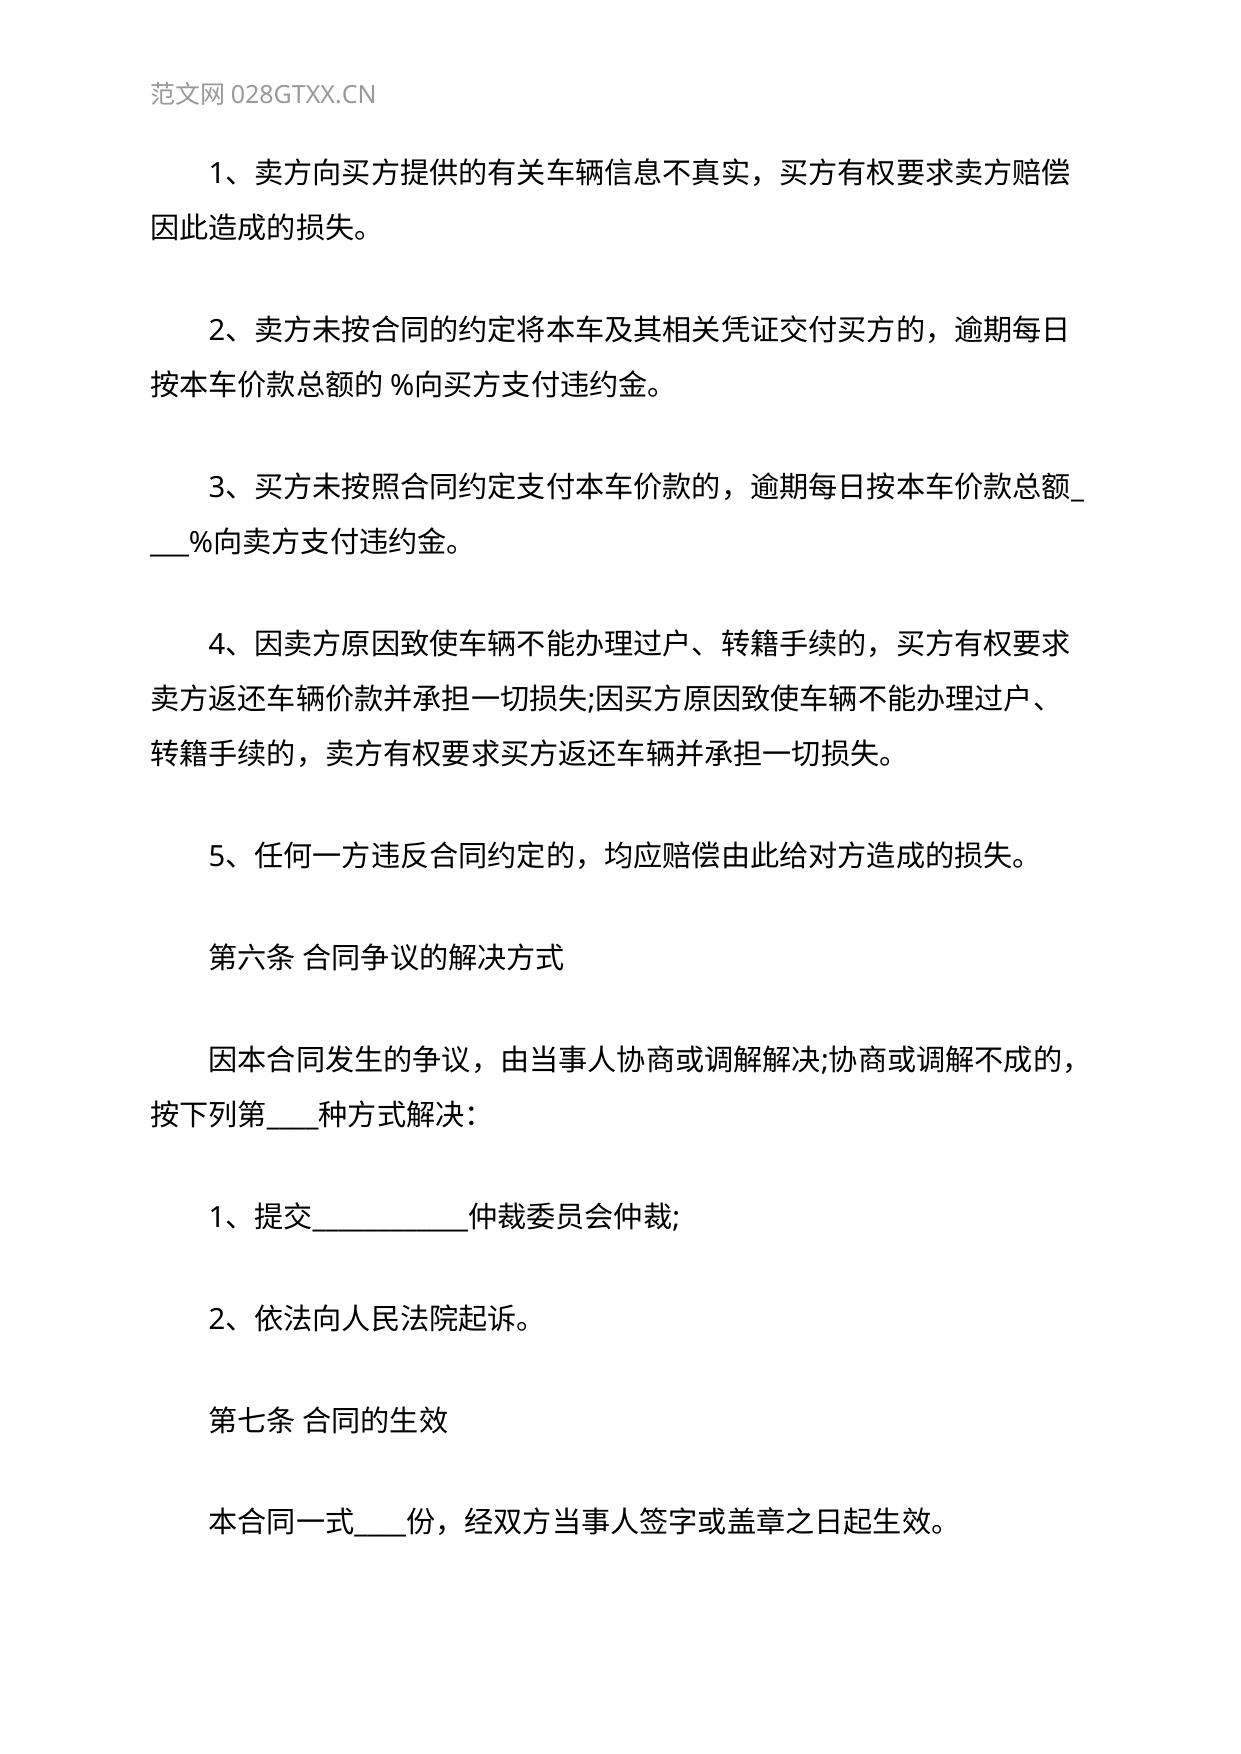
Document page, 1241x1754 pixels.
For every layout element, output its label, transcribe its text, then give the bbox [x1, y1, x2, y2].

text 5、任何一方违反合同约定的，均应赔偿由此给对方造成的损失。 [150, 832, 1090, 875]
text 4、因卖方原因致使车辆不能办理过户、转籍手续的，买方有权要求卖方返还车辆价款并承担一切损失;因买方原因致使车辆不能办理过户、转籍手续的，卖方有权要求买方返还车辆并承担一切损失。 [150, 621, 1090, 773]
text 第六条 合同争议的解决方式 [150, 934, 1090, 977]
text 2、依法向人民法院起诉。 [150, 1295, 1090, 1338]
text 1、卖方向买方提供的有关车辆信息不真实，买方有权要求卖方赔偿因此造成的损失。 [150, 150, 1090, 247]
text 2、卖方未按合同的约定将本车及其相关凭证交付买方的，逾期每日按本车价款总额的 %向买方支付违约金。 [150, 307, 1090, 404]
text 1、提交____________仲裁委员会仲裁; [150, 1193, 1090, 1236]
text 第七条 合同的生效 [150, 1397, 1090, 1439]
text 3、买方未按照合同约定支付本车价款的，逾期每日按本车价款总额____%向卖方支付违约金。 [150, 464, 1090, 561]
text 因本合同发生的争议，由当事人协商或调解解决;协商或调解不成的，按下列第____种方式解决： [150, 1036, 1090, 1134]
text 本合同一式____份，经双方当事人签字或盖章之日起生效。 [150, 1499, 1090, 1541]
